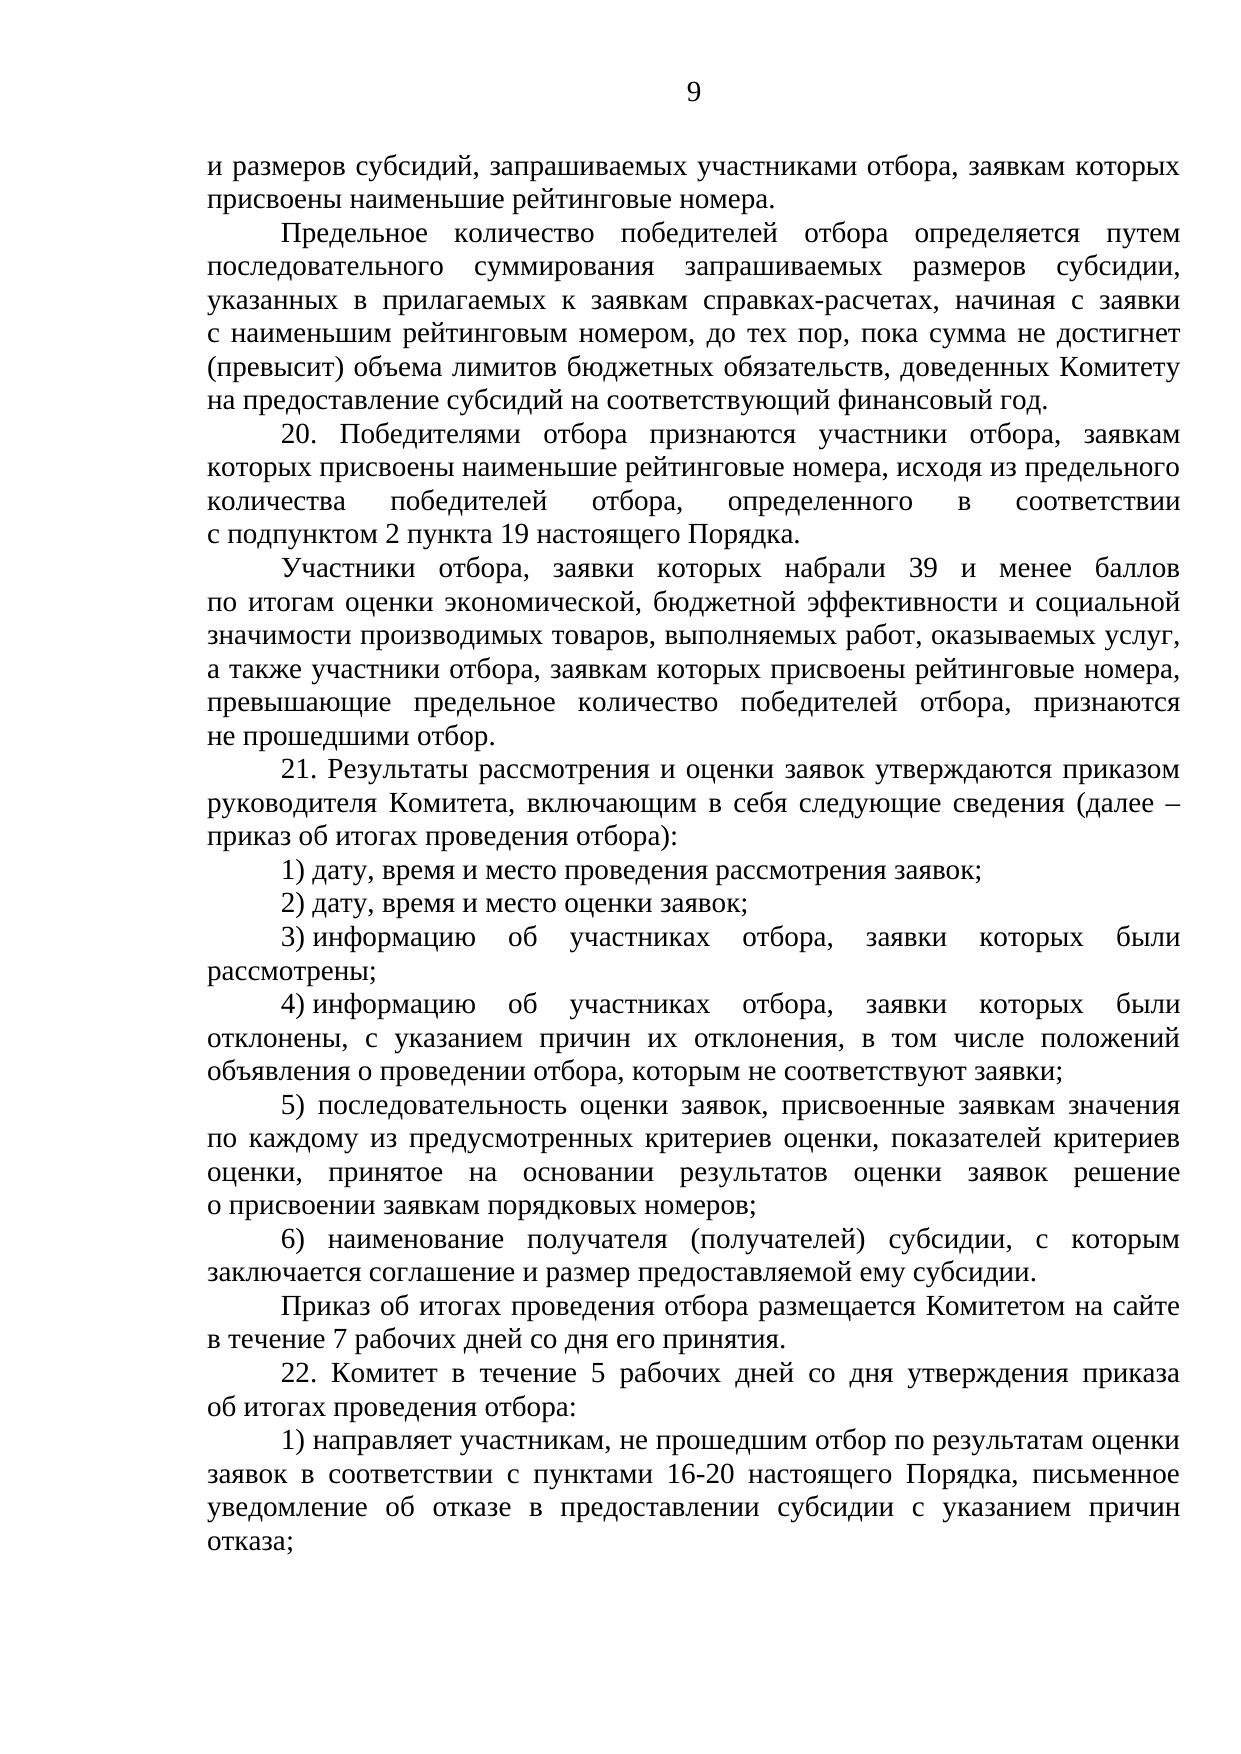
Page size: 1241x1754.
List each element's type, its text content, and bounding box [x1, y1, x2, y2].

text 22. Комитет в течение 5 рабочих дней со дня утверждения приказа об итогах проведения отбора: [207, 1355, 1181, 1422]
text 21. Результаты рассмотрения и оценки заявок утверждаются приказом руководителя Комитета, включающим в себя следующие сведения (далее – приказ об итогах проведения отбора): [207, 751, 1181, 852]
text 6) наименование получателя (получателей) субсидии, с которым заключается соглашение и размер предоставляемой ему субсидии. [207, 1221, 1181, 1288]
text Предельное количество победителей отбора определяется путем последовательного суммирования запрашиваемых размеров субсидии, указанных в прилагаемых к заявкам справках-расчетах, начиная с заявки с наименьшим рейтинговым номером, до тех пор, пока сумма не достигнет (превысит) объема лимитов бюджетных обязательств, доведенных Комитету на предоставление субсидий на соответствующий финансовый год. [207, 215, 1181, 416]
text Участники отбора, заявки которых набрали 39 и менее баллов по итогам оценки экономической, бюджетной эффективности и социальной значимости производимых товаров, выполняемых работ, оказываемых услуг, а также участники отбора, заявкам которых присвоены рейтинговые номера, превышающие предельное количество победителей отбора, признаются не прошедшими отбор. [207, 550, 1181, 751]
text 1) направляет участникам, не прошедшим отбор по результатам оценки заявок в соответствии с пунктами 16-20 настоящего Порядка, письменное уведомление об отказе в предоставлении субсидии с указанием причин отказа; [207, 1422, 1181, 1556]
text Приказ об итогах проведения отбора размещается Комитетом на сайте в течение 7 рабочих дней со дня его принятия. [207, 1288, 1181, 1355]
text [207, 148, 1181, 215]
text 1) дату, время и место проведения рассмотрения заявок; [207, 852, 1181, 886]
text 4) информацию об участниках отбора, заявки которых были отклонены, с указанием причин их отклонения, в том числе положений объявления о проведении отбора, которым не соответствуют заявки; [207, 986, 1181, 1087]
text 20. Победителями отбора признаются участники отбора, заявкам которых присвоены наименьшие рейтинговые номера, исходя из предельного количества победителей отбора, определенного в соответствии с подпунктом 2 пункта 19 настоящего Порядка. [207, 416, 1181, 550]
text 2) дату, время и место оценки заявок; [207, 886, 1181, 919]
text 3) информацию об участниках отбора, заявки которых были рассмотрены; [207, 919, 1181, 986]
text 5) последовательность оценки заявок, присвоенные заявкам значения по каждому из предусмотренных критериев оценки, показателей критериев оценки, принятое на основании результатов оценки заявок решение о присвоении заявкам порядковых номеров; [207, 1087, 1181, 1221]
